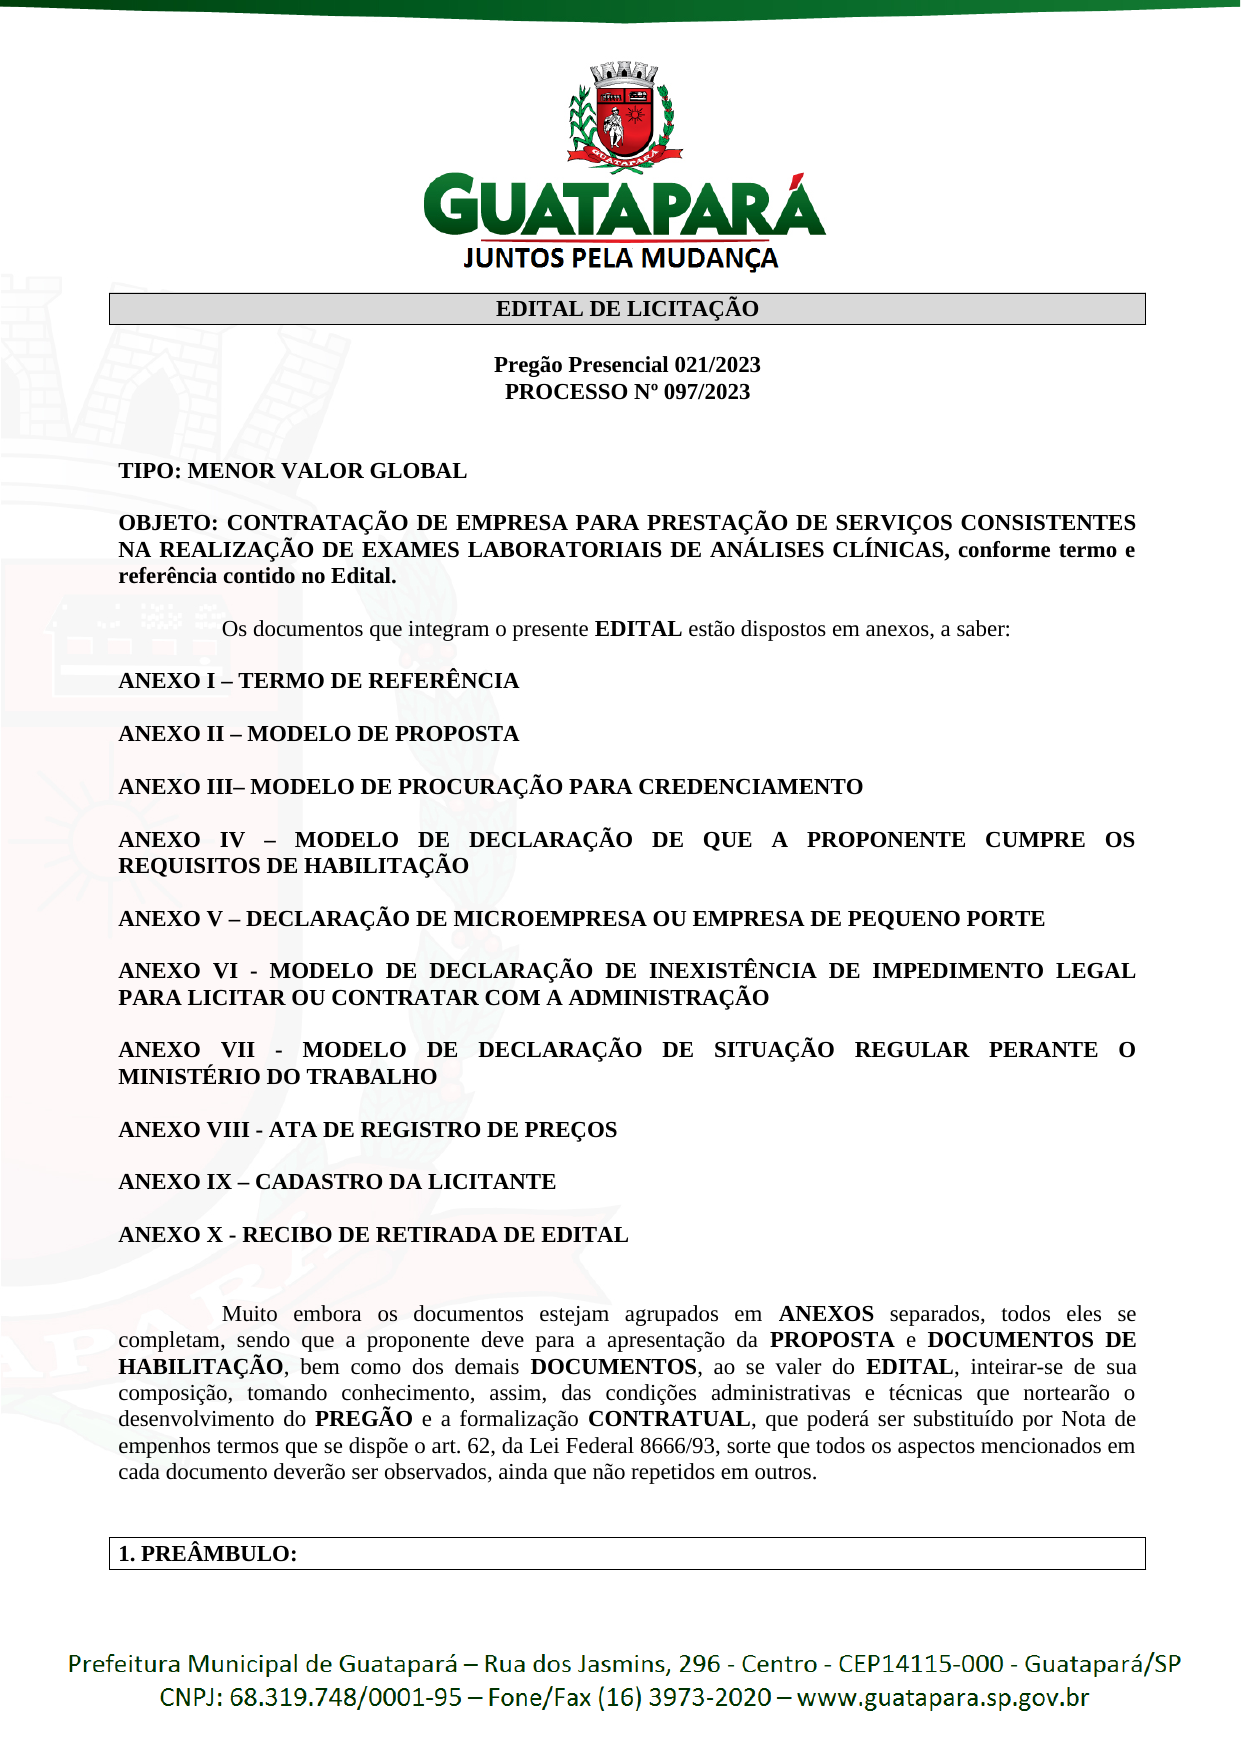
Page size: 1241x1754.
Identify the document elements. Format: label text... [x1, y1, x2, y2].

text ANEXO IX – CADASTRO DA LICITANTE [118, 1168, 1137, 1195]
text PROCESSO Nº 097/2023 [118, 378, 1137, 404]
text ANEXO V – DECLARAÇÃO DE MICROEMPRESA OU EMPRESA DE PEQUENO PORTE [118, 905, 1137, 931]
text ANEXO VI - MODELO DE DECLARAÇÃO DE INEXISTÊNCIA DE IMPEDIMENTO LEGAL PARA LICITAR OU CONTRATAR COM A ADMINISTRAÇÃO [118, 957, 1137, 1010]
text Os documentos que integram o presente EDITAL estão dispostos em anexos, a saber: [118, 615, 1137, 641]
picture [0, 0, 1241, 1752]
text Muito embora os documentos estejam agrupados em ANEXOS separados, todos eles se completam, sendo que a proponente deve para a apresentação da PROPOSTA e DOCUMENTOS DE HABILITAÇÃO, bem como dos demais DOCUMENTOS, ao se valer do EDITAL, inteirar-se de sua composição, tomando conhecimento, assim, das condições administrativas e técnicas que nortearão o desenvolvimento do PREGÃO e a formalização CONTRATUAL, que poderá ser substituído por Nota de empenhos termos que se dispõe o art. 62, da Lei Federal 8666/93, sorte que todos os aspectos mencionados em cada documento deverão ser observados, ainda que não repetidos em outros. [118, 1300, 1137, 1484]
text ANEXO IV – MODELO DE DECLARAÇÃO DE QUE A PROPONENTE CUMPRE OS REQUISITOS DE HABILITAÇÃO [118, 826, 1137, 878]
text ANEXO I – TERMO DE REFERÊNCIA [118, 668, 1137, 694]
text ANEXO VII - MODELO DE DECLARAÇÃO DE SITUAÇÃO REGULAR PERANTE O MINISTÉRIO DO TRABALHO [118, 1037, 1137, 1089]
text Pregão Presencial 021/2023 [118, 351, 1137, 378]
text ANEXO III– MODELO DE PROCURAÇÃO PARA CREDENCIAMENTO [118, 773, 1137, 799]
text 1. PREÂMBULO: [110, 1538, 1145, 1569]
text ANEXO X - RECIBO DE RETIRADA DE EDITAL [118, 1221, 1137, 1247]
text TIPO: MENOR VALOR GLOBAL [118, 457, 1137, 483]
text ANEXO VIII - ATA DE REGISTRO DE PREÇOS [118, 1116, 1137, 1142]
text EDITAL DE LICITAÇÃO [110, 294, 1145, 324]
text OBJETO: CONTRATAÇÃO DE EMPRESA PARA PRESTAÇÃO DE SERVIÇOS CONSISTENTES NA REALIZAÇÃO DE EXAMES LABORATORIAIS DE ANÁLISES CLÍNICAS, conforme termo e referência contido no Edital. [118, 509, 1137, 588]
text ANEXO II – MODELO DE PROPOSTA [118, 720, 1137, 747]
